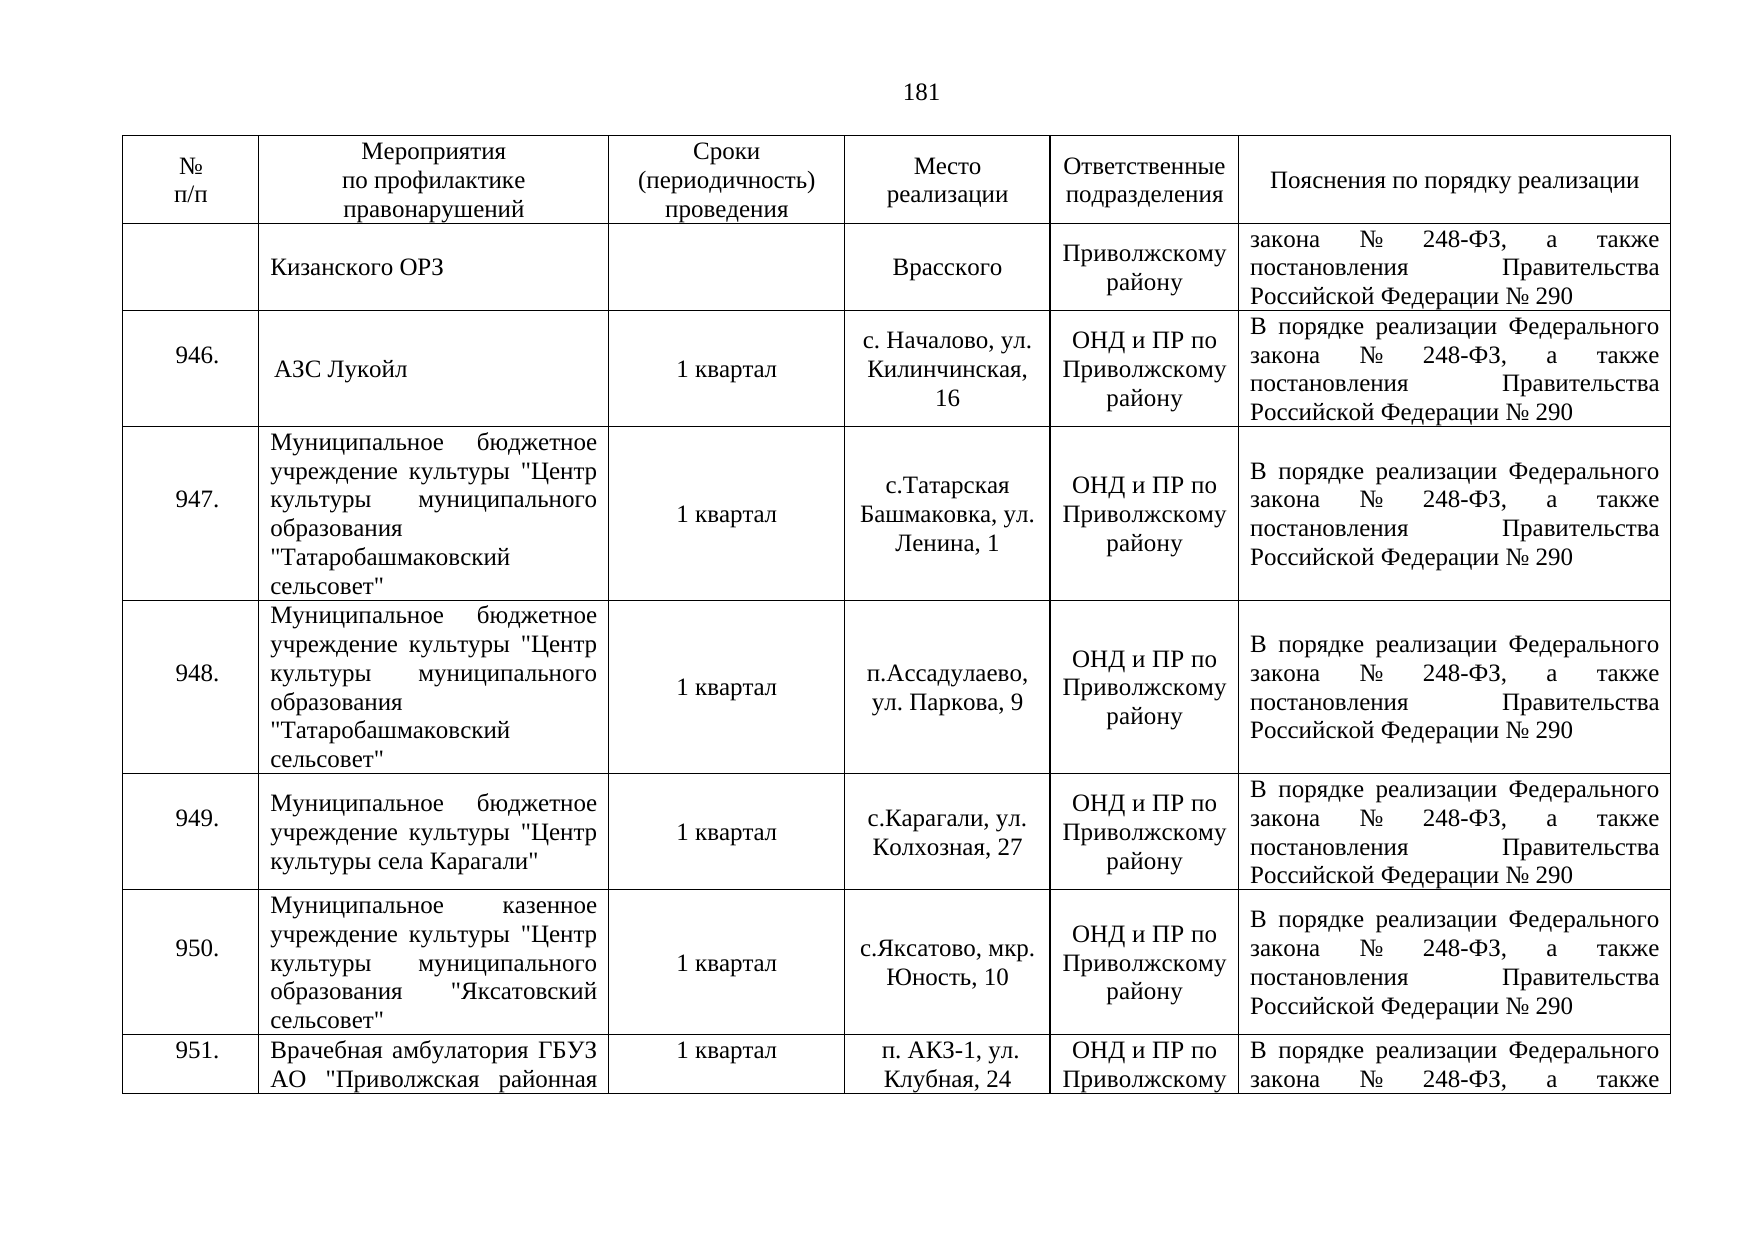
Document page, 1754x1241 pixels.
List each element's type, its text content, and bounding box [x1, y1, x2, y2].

table_header Пояснения по порядку реализации [1239, 136, 1670, 223]
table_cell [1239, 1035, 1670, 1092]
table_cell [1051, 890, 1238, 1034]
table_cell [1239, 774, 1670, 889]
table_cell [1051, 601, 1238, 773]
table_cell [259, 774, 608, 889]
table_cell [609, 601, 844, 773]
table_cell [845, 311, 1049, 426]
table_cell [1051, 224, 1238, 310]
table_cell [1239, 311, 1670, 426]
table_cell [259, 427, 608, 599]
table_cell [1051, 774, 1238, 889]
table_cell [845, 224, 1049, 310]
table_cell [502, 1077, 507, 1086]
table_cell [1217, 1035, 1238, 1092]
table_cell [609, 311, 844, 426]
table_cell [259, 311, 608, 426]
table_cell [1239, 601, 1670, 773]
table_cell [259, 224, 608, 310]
table_header Мероприятия по профилактике правонарушений [259, 136, 608, 223]
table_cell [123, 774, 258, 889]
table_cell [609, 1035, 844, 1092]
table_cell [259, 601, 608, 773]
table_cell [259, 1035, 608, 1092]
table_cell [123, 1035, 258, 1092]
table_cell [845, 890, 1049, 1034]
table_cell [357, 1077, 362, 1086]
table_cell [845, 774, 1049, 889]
table_header Место реализации [845, 136, 1049, 223]
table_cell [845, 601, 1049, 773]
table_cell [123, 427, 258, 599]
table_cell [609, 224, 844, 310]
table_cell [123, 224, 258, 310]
table_header Сроки (периодичность) проведения [609, 136, 844, 223]
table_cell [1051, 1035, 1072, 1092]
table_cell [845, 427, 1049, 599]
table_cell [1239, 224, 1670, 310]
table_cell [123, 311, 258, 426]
table_header Ответственные подразделения [1051, 136, 1238, 223]
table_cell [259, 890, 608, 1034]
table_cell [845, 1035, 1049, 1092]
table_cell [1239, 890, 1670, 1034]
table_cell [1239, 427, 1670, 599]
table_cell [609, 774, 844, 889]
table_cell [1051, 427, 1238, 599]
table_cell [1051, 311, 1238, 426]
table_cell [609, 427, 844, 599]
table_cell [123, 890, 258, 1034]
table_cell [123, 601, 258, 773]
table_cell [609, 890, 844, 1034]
table_header № п/п [123, 136, 258, 223]
